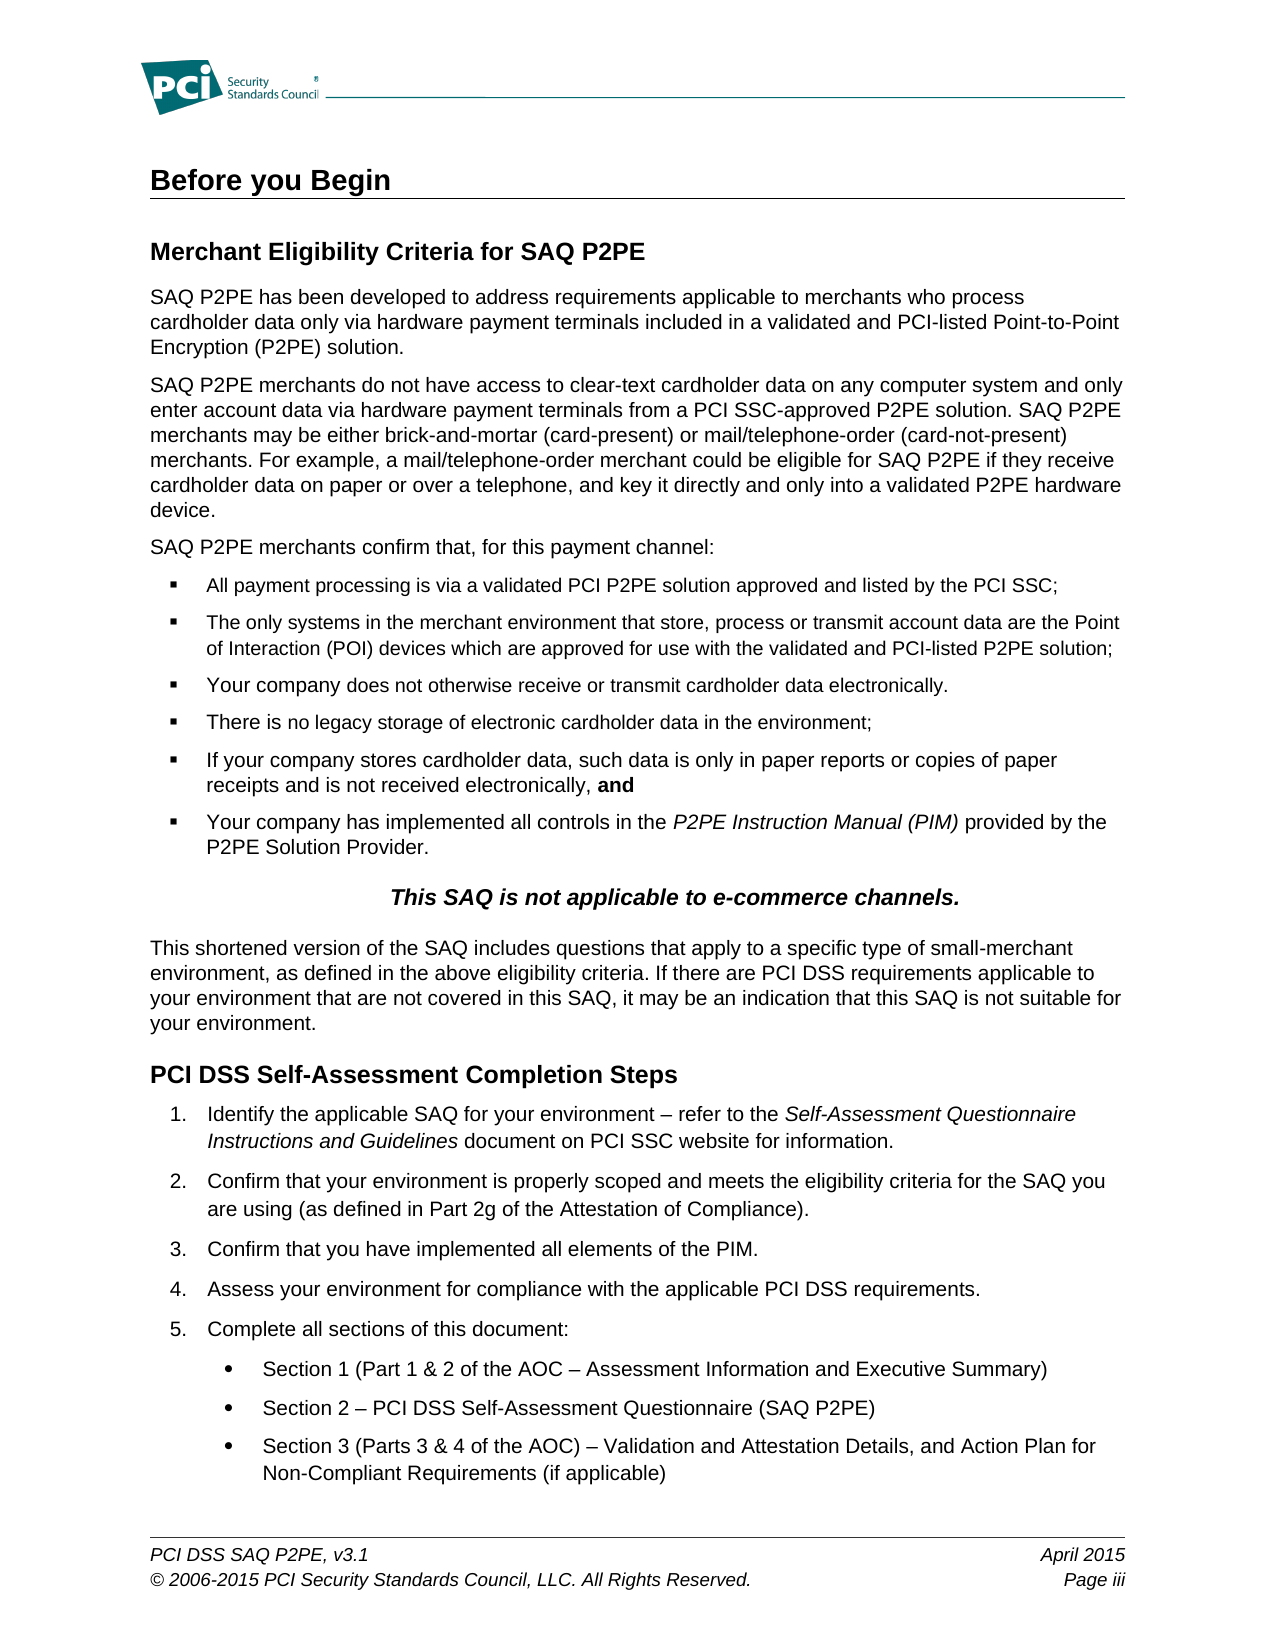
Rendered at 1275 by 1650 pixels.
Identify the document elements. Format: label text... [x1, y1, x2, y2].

list All payment processing is via a validated PCI P2PE solution approved and listed by the PCI SSC; [169, 572, 1125, 597]
list If your company stores cardholder data, such data is only in paper reports or copies of paper receipts and is not received electronically, and [169, 747, 1125, 797]
list Confirm that your environment is properly scoped and meets the eligibility criteria for the SAQ you are using (as defined in Part 2g of the Attestation of Compliance). [169, 1169, 1125, 1220]
list The only systems in the merchant environment that store, process or transmit account data are the Point of Interaction (POI) devices which are approved for use with the validated and PCI-listed P2PE solution; [169, 609, 1125, 659]
subtitle Merchant Eligibility Criteria for SAQ P2PE [150, 237, 1125, 265]
list Identify the applicable SAQ for your environment – refer to the Self-Assessment Questionnaire Instructions and Guidelines document on PCI SSC website for information. [169, 1101, 1125, 1153]
list Section 1 (Part 1 & 2 of the AOC – Assessment Information and Executive Summary) [225, 1356, 1125, 1381]
text SAQ P2PE has been developed to address requirements applicable to merchants who process cardholder data only via hardware payment terminals included in a validated and PCI-listed Point-to-Point Encryption (P2PE) solution. [150, 284, 1125, 359]
list Confirm that you have implemented all elements of the PIM. [169, 1236, 1125, 1260]
subtitle Before you Begin [150, 162, 1125, 198]
list Your company has implemented all controls in the P2PE Instruction Manual (PIM) provided by the P2PE Solution Provider. [169, 809, 1125, 859]
text This shortened version of the SAQ includes questions that apply to a specific type of small-merchant environment, as defined in the above eligibility criteria. If there are PCI DSS requirements applicable to your environment that are not covered in this SAQ, it may be an indication that this SAQ is not suitable for your environment. [150, 935, 1125, 1035]
list Complete all sections of this document: [169, 1316, 1125, 1340]
list There is no legacy storage of electronic cardholder data in the environment; [169, 709, 1125, 734]
text SAQ P2PE merchants confirm that, for this payment channel: [150, 534, 1125, 559]
text SAQ P2PE merchants do not have access to clear-text cardholder data on any computer system and only enter account data via hardware payment terminals from a PCI SSC-approved P2PE solution. SAQ P2PE merchants may be either brick-and-mortar (card-present) or mail/telephone-order (card-not-present) merchants. For example, a mail/telephone-order merchant could be eligible for SAQ P2PE if they receive cardholder data on paper or over a telephone, and key it directly and only into a validated P2PE hardware device. [150, 372, 1125, 522]
list Section 3 (Parts 3 & 4 of the AOC) – Validation and Attestation Details, and Action Plan for Non-Compliant Requirements (if applicable) [225, 1434, 1125, 1485]
list Your company does not otherwise receive or transmit cardholder data electronically. [169, 672, 1125, 697]
list This SAQ is not applicable to e-commerce channels. [225, 884, 1125, 911]
picture [141, 60, 319, 115]
subtitle PCI DSS Self-Assessment Completion Steps [150, 1060, 1125, 1089]
list Section 2 – PCI DSS Self-Assessment Questionnaire (SAQ P2PE) [225, 1395, 1125, 1419]
list Assess your environment for compliance with the applicable PCI DSS requirements. [169, 1276, 1125, 1300]
